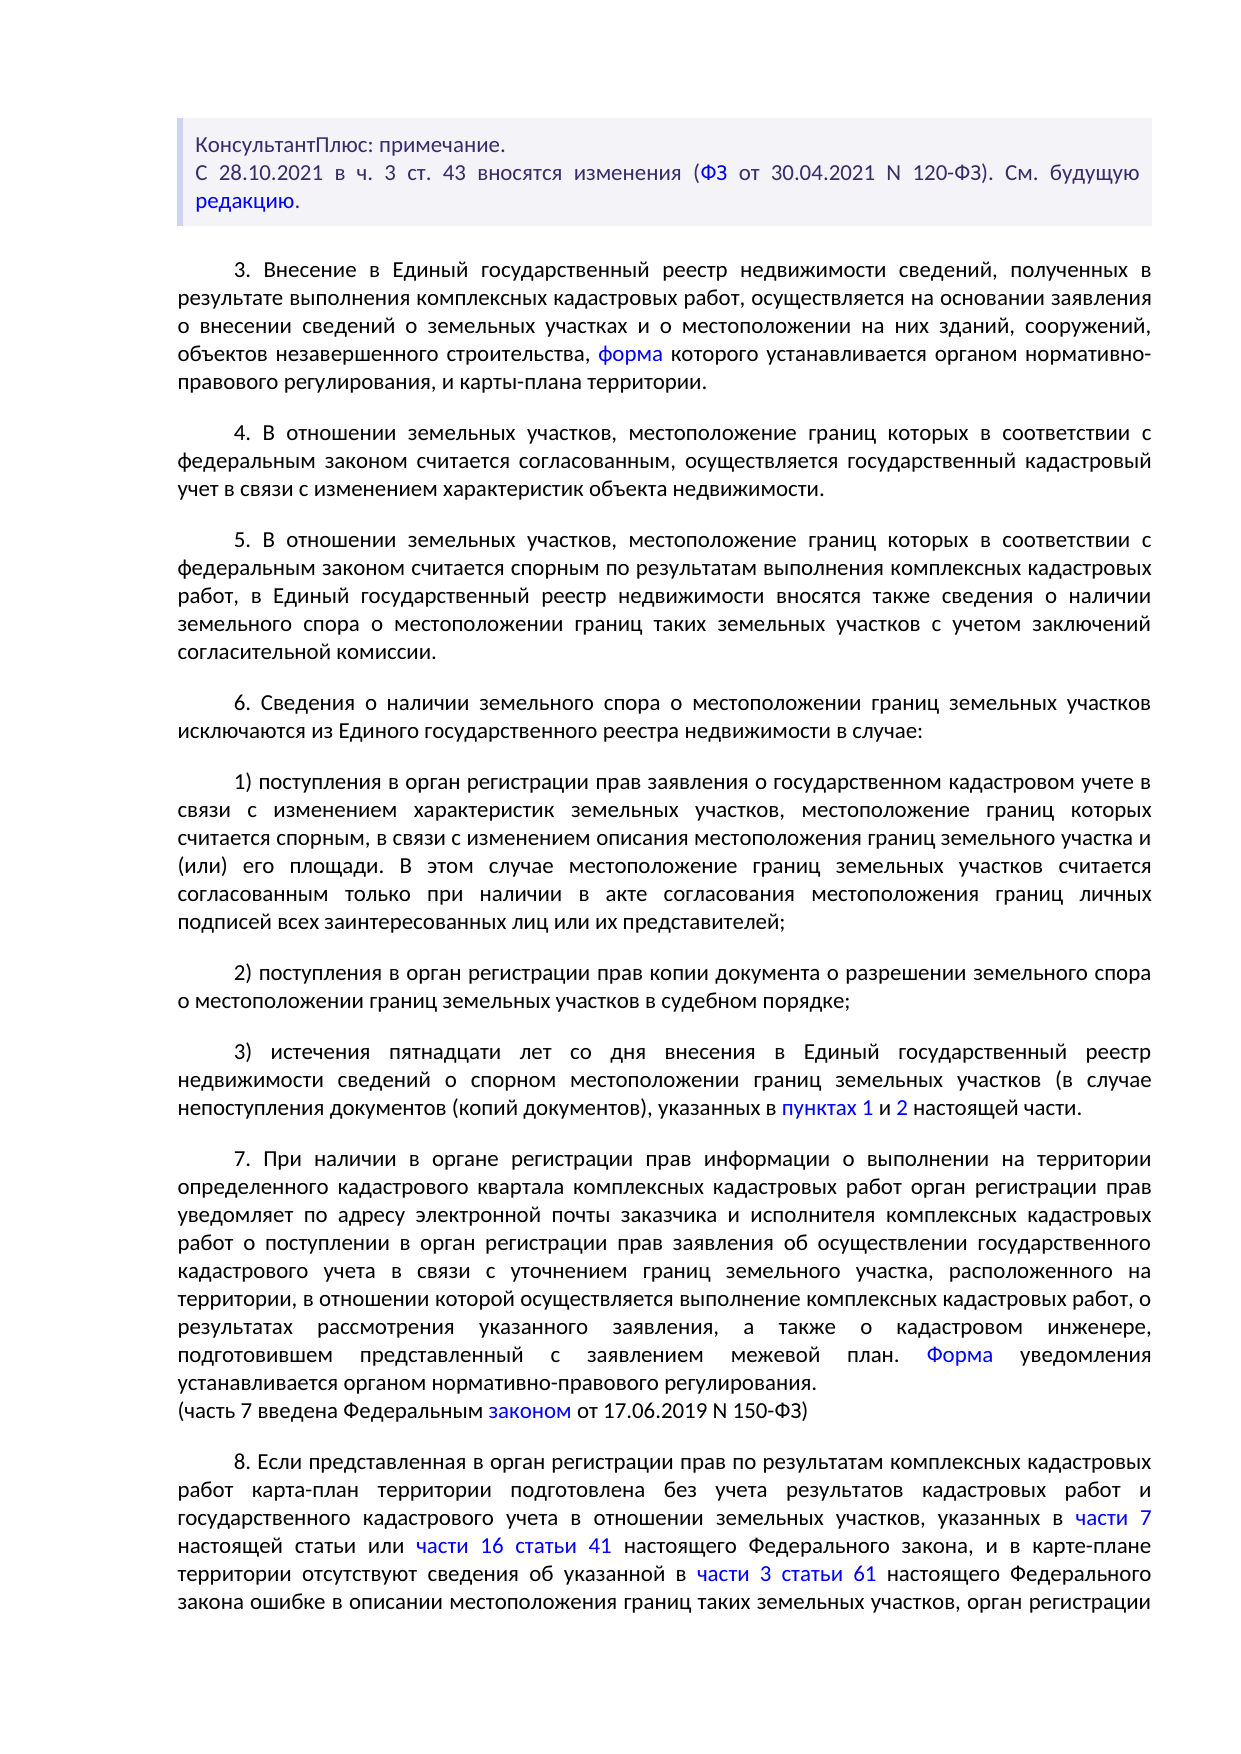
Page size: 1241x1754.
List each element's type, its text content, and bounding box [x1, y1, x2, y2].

text 6. Сведения о наличии земельного спора о местоположении границ земельных участков исключаются из Единого государственного реестра недвижимости в случае: [177, 688, 1152, 744]
text 5. В отношении земельных участков, местоположение границ которых в соответствии с федеральным законом считается спорным по результатам выполнения комплексных кадастровых работ, в Единый государственный реестр недвижимости вносятся также сведения о наличии земельного спора о местоположении границ таких земельных участков с учетом заключений согласительной комиссии. [177, 525, 1152, 665]
text 2) поступления в орган регистрации прав копии документа о разрешении земельного спора о местоположении границ земельных участков в судебном порядке; [177, 958, 1152, 1014]
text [177, 1447, 1152, 1615]
text 7. При наличии в органе регистрации прав информации о выполнении на территории определенного кадастрового квартала комплексных кадастровых работ орган регистрации прав уведомляет по адресу электронной почты заказчика и исполнителя комплексных кадастровых работ о поступлении в орган регистрации прав заявления об осуществлении государственного кадастрового учета в связи с уточнением границ земельного участка, расположенного на территории, в отношении которой осуществляется выполнение комплексных кадастровых работ, о результатах рассмотрения указанного заявления, а также о кадастровом инженере, подготовившем представленный с заявлением межевой план. Форма уведомления устанавливается органом нормативно-правового регулирования. [177, 1144, 1152, 1396]
table_header [1140, 118, 1152, 226]
table_header КонсультантПлюс: примечание. С 28.10.2021 в ч. 3 ст. 43 вносятся изменения (ФЗ от 30.04.2021 N 120-ФЗ). См. будущую редакцию. [195, 118, 1140, 226]
table_header [177, 118, 183, 226]
text (часть 7 введена Федеральным законом от 17.06.2019 N 150-ФЗ) [177, 1396, 1152, 1424]
text 3) истечения пятнадцати лет со дня внесения в Единый государственный реестр недвижимости сведений о спорном местоположении границ земельных участков (в случае непоступления документов (копий документов), указанных в пунктах 1 и 2 настоящей части. [177, 1037, 1152, 1121]
text 4. В отношении земельных участков, местоположение границ которых в соответствии с федеральным законом считается согласованным, осуществляется государственный кадастровый учет в связи с изменением характеристик объекта недвижимости. [177, 418, 1152, 502]
table_header [183, 118, 195, 226]
text 1) поступления в орган регистрации прав заявления о государственном кадастровом учете в связи с изменением характеристик земельных участков, местоположение границ которых считается спорным, в связи с изменением описания местоположения границ земельного участка и (или) его площади. В этом случае местоположение границ земельных участков считается согласованным только при наличии в акте согласования местоположения границ личных подписей всех заинтересованных лиц или их представителей; [177, 767, 1152, 935]
text 3. Внесение в Единый государственный реестр недвижимости сведений, полученных в результате выполнения комплексных кадастровых работ, осуществляется на основании заявления о внесении сведений о земельных участках и о местоположении на них зданий, сооружений, объектов незавершенного строительства, форма которого устанавливается органом нормативно-правового регулирования, и карты-плана территории. [177, 255, 1152, 395]
